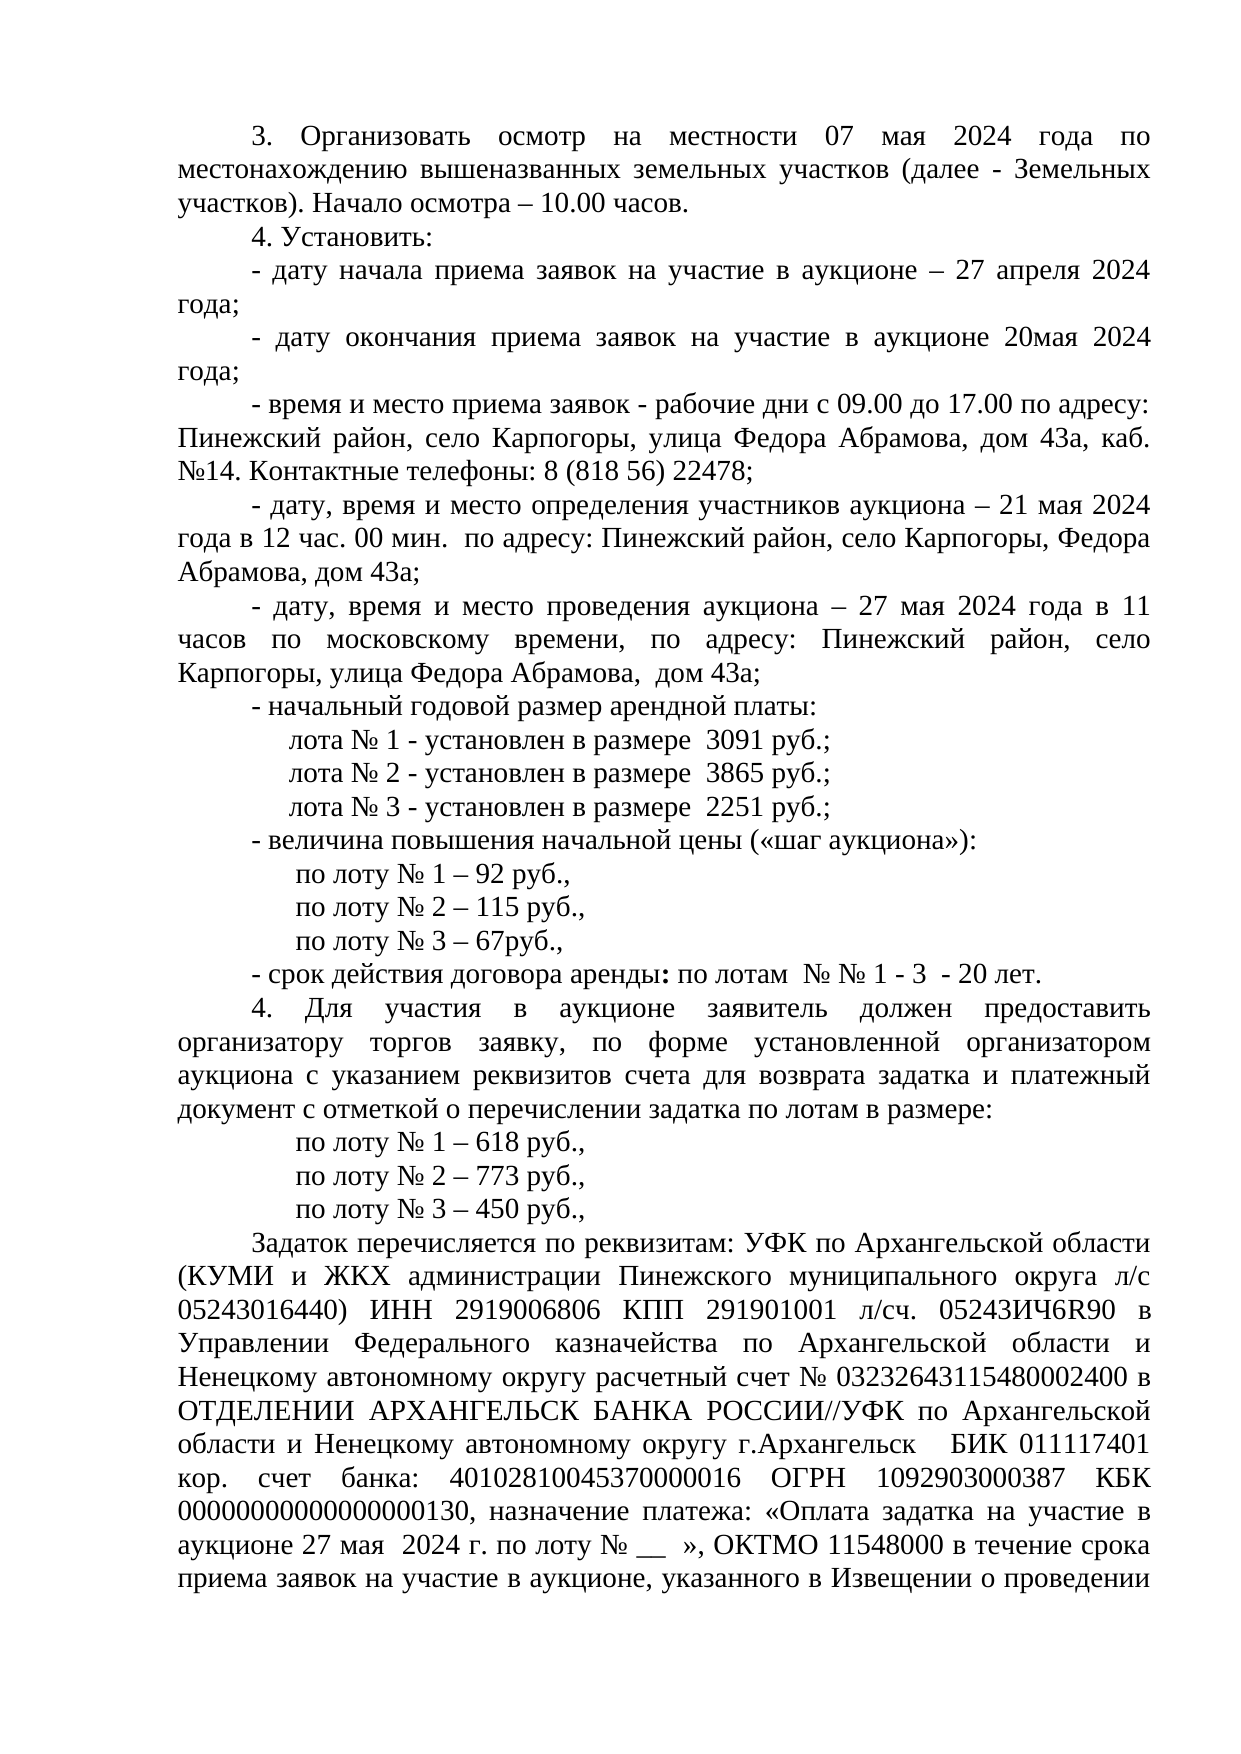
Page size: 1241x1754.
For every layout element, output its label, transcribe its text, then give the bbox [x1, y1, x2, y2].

text - дату, время и место проведения аукциона – 27 мая 2024 года в 11 часов по московскому времени, по адресу: Пинежский район, село Карпогоры, улица Федора Абрамова, дом 43а; [177, 588, 1152, 688]
text - время и место приема заявок - рабочие дни с 09.00 до 17.00 по адресу: Пинежский район, село Карпогоры, улица Федора Абрамова, дом 43а, каб.№14. Контактные телефоны: 8 (818 56) 22478; [177, 386, 1152, 487]
text 4. Установить: [177, 219, 1152, 252]
text по лоту № 3 – 450 руб., [177, 1191, 1152, 1225]
text лота № 2 - установлен в размере 3865 руб.; [288, 755, 1152, 789]
text - дату, время и место определения участников аукциона – 21 мая 2024 года в 12 час. 00 мин. по адресу: Пинежский район, село Карпогоры, Федора Абрамова, дом 43а; [177, 487, 1152, 588]
text 3. Организовать осмотр на местности 07 мая 2024 года по местонахождению вышеназванных земельных участков (далее - Земельных участков). Начало осмотра – 10.00 часов. [177, 118, 1152, 219]
text - дату начала приема заявок на участие в аукционе – 27 апреля 2024 года; [177, 252, 1152, 319]
text - начальный годовой размер арендной платы: [177, 688, 1152, 722]
text по лоту № 1 – 618 руб., [177, 1124, 1152, 1158]
text 4. Для участия в аукционе заявитель должен предоставить организатору торгов заявку, по форме установленной организатором аукциона с указанием реквизитов счета для возврата задатка и платежный документ с отметкой о перечислении задатка по лотам в размере: [177, 990, 1152, 1124]
text по лоту № 2 – 115 руб., [177, 889, 1152, 923]
text - величина повышения начальной цены («шаг аукциона»): [177, 822, 1152, 856]
text лота № 1 - установлен в размере 3091 руб.; [288, 722, 1152, 755]
text лота № 3 - установлен в размере 2251 руб.; [288, 789, 1152, 822]
text - срок действия договора аренды: по лотам № № 1 - 3 - 20 лет. [177, 957, 1152, 990]
text по лоту № 2 – 773 руб., [177, 1158, 1152, 1191]
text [177, 1225, 1152, 1594]
text по лоту № 1 – 92 руб., [177, 856, 1152, 889]
text - дату окончания приема заявок на участие в аукционе 20мая 2024 года; [177, 319, 1152, 386]
text по лоту № 3 – 67руб., [177, 923, 1152, 957]
